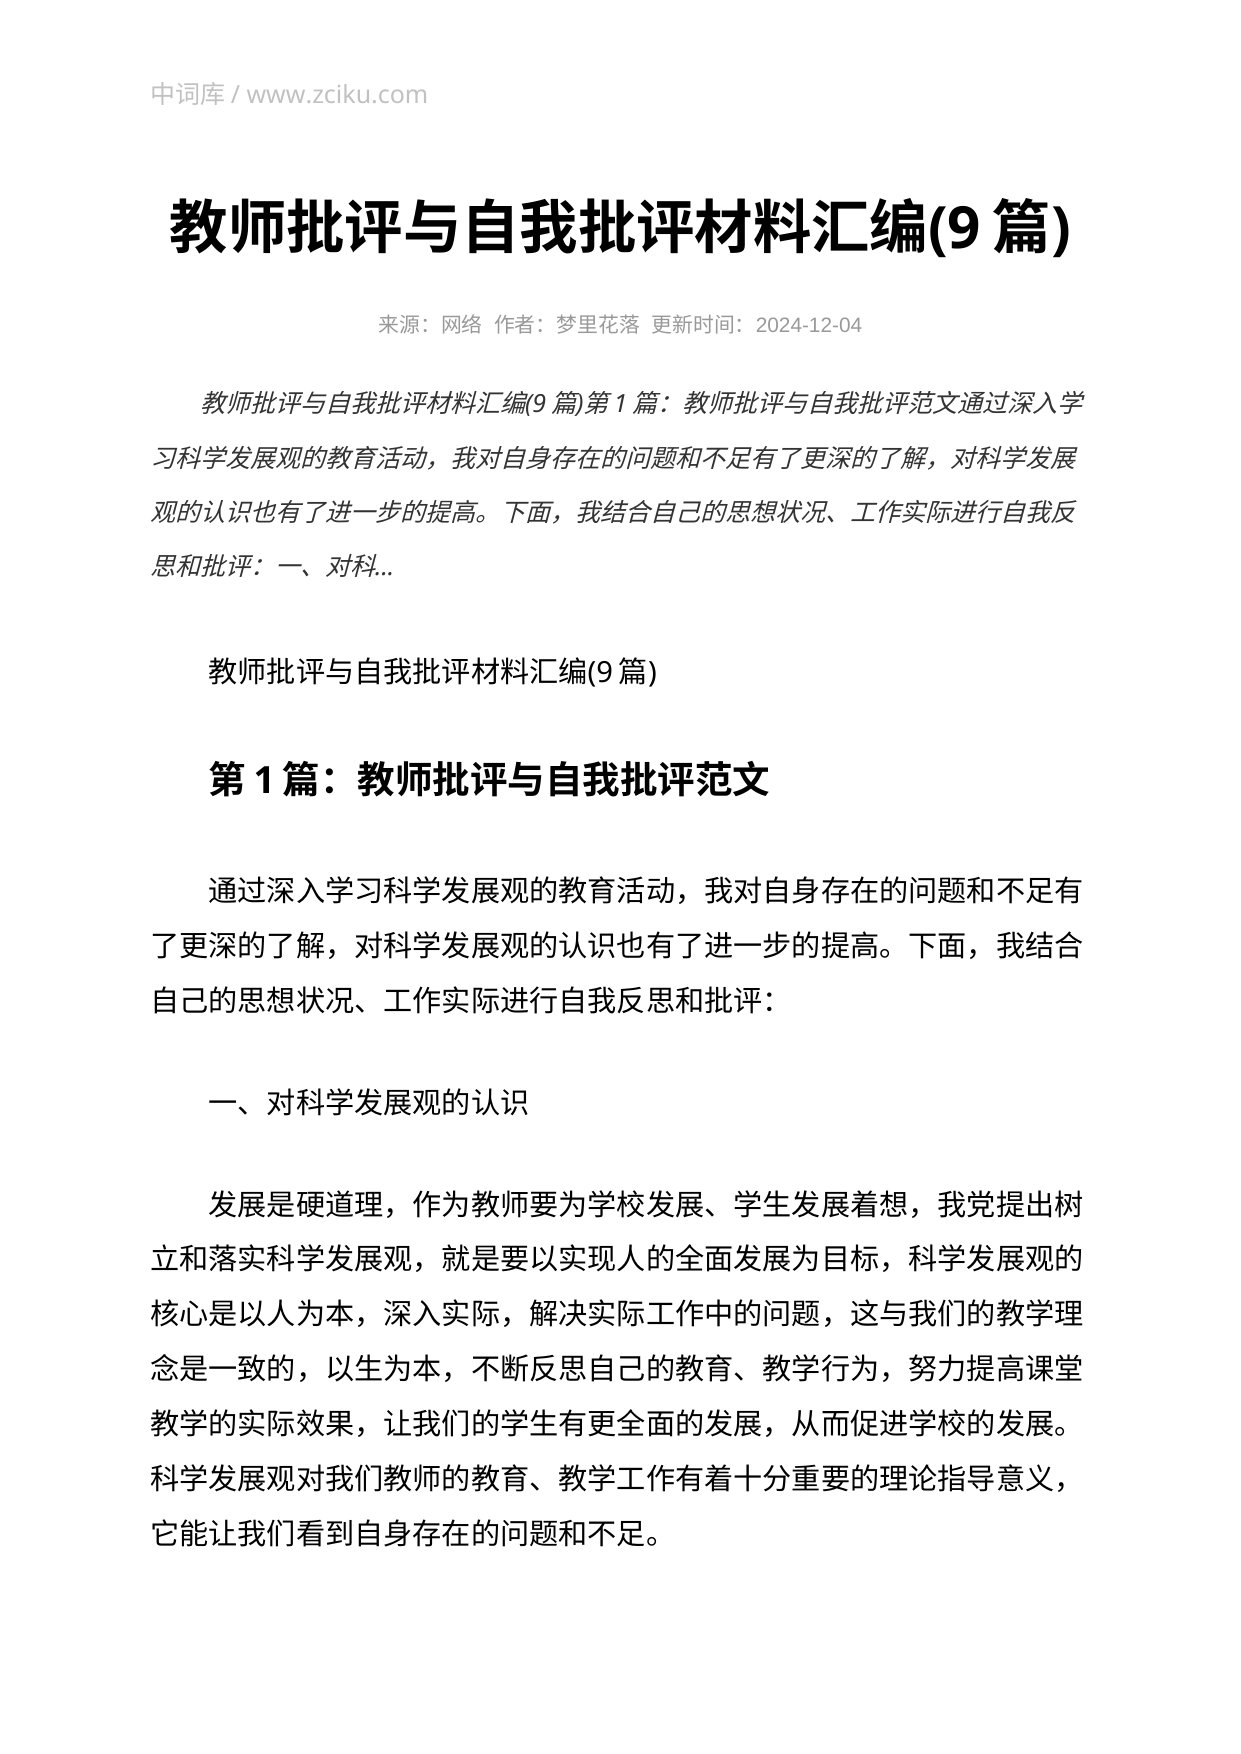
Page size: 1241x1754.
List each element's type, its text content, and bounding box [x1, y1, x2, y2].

text 通过深入学习科学发展观的教育活动，我对自身存在的问题和不足有了更深的了解，对科学发展观的认识也有了进一步的提高。下面，我结合自己的思想状况、工作实际进行自我反思和批评： [150, 868, 1090, 1020]
text 教师批评与自我批评材料汇编(9篇) [150, 648, 1090, 691]
text 发展是硬道理，作为教师要为学校发展、学生发展着想，我党提出树立和落实科学发展观，就是要以实现人的全面发展为目标，科学发展观的核心是以人为本，深入实际，解决实际工作中的问题，这与我们的教学理念是一致的，以生为本，不断反思自己的教育、教学行为，努力提高课堂教学的实际效果，让我们的学生有更全面的发展，从而促进学校的发展。科学发展观对我们教师的教育、教学工作有着十分重要的理论指导意义，它能让我们看到自身存在的问题和不足。 [150, 1181, 1090, 1553]
text 来源：网络 作者：梦里花落 更新时间：2024-12-04 [150, 313, 1090, 337]
text 第1篇：教师批评与自我批评范文 [150, 750, 1090, 804]
subtitle 教师批评与自我批评材料汇编(9篇) [150, 181, 1090, 266]
text 教师批评与自我批评材料汇编(9篇)第1篇：教师批评与自我批评范文通过深入学习科学发展观的教育活动，我对自身存在的问题和不足有了更深的了解，对科学发展观的认识也有了进一步的提高。下面，我结合自己的思想状况、工作实际进行自我反思和批评：一、对科... [150, 384, 1090, 583]
text 一、对科学发展观的认识 [150, 1079, 1090, 1122]
